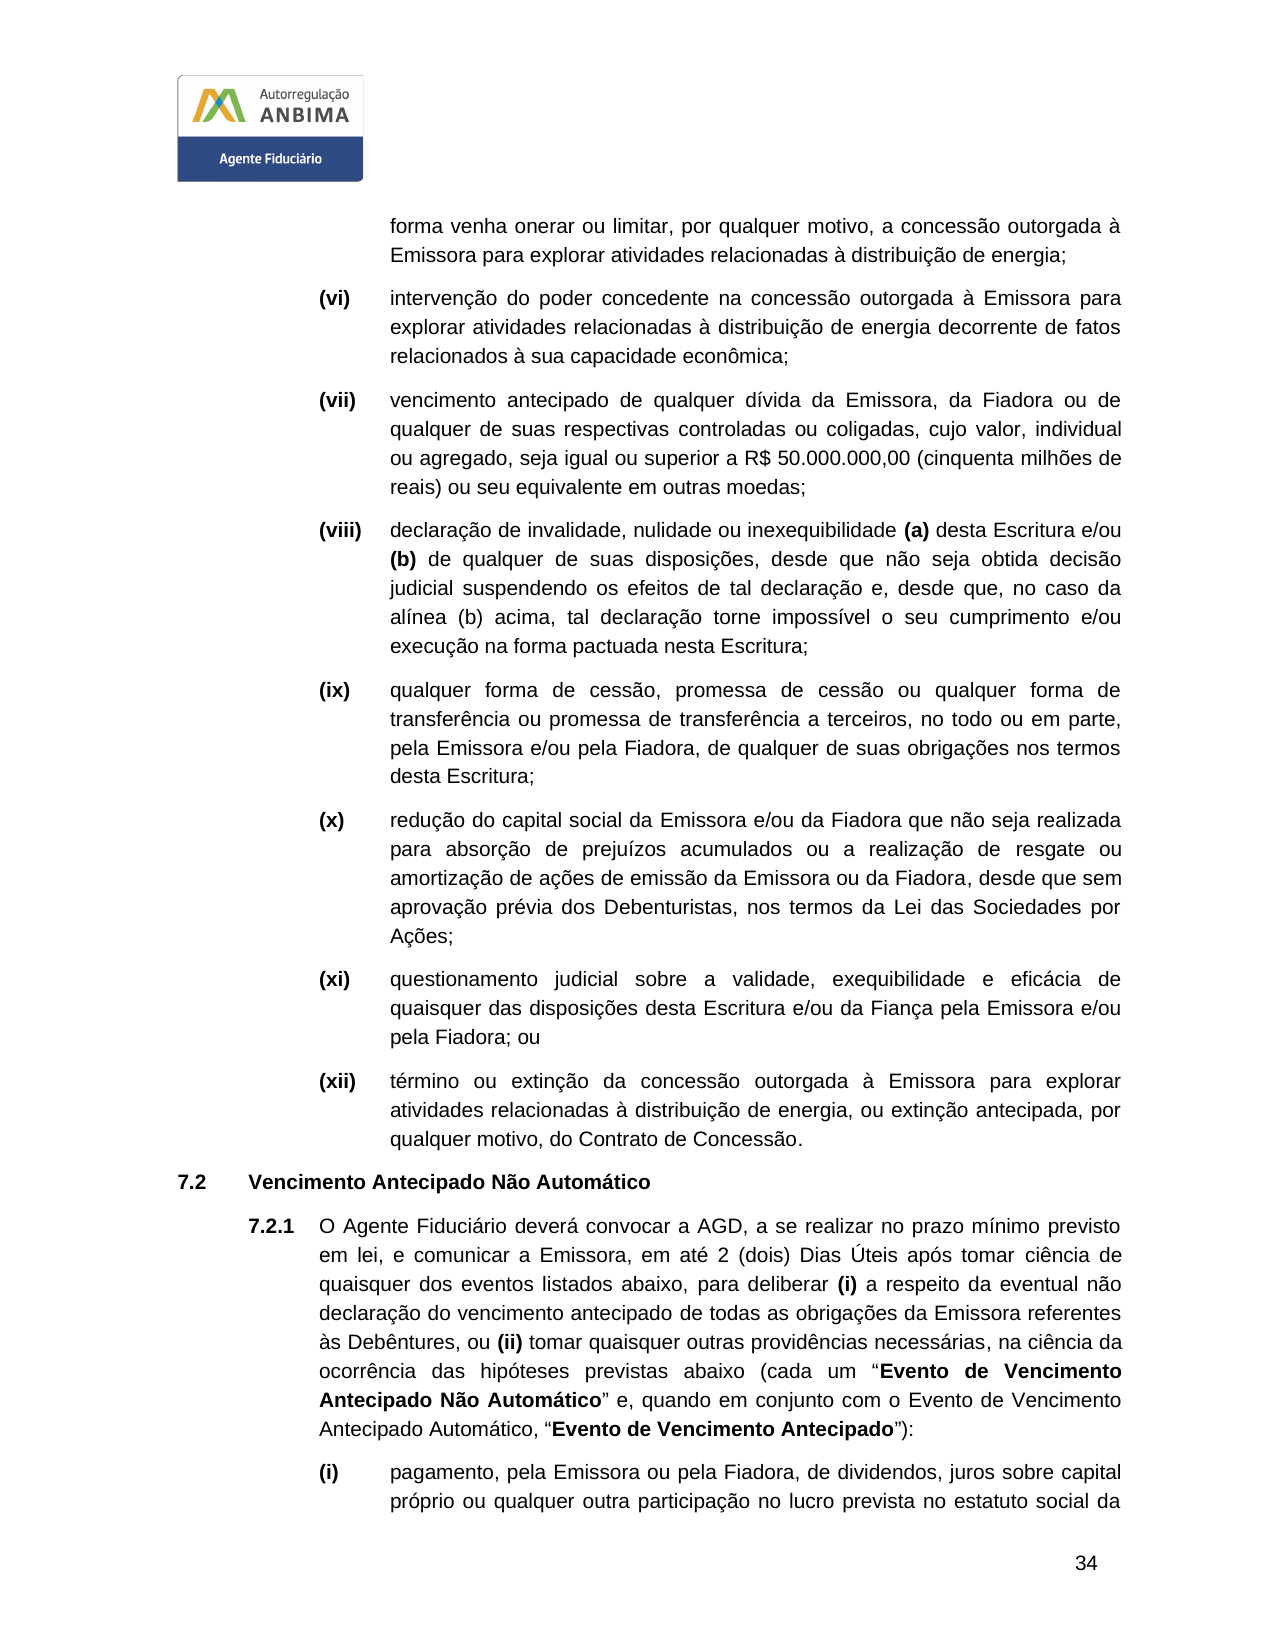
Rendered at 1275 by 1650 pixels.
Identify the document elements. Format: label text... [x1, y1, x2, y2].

text intervenção do poder concedente na concessão outorgada à Emissora para explorar atividades relacionadas à distribuição de energia decorrente de fatos relacionados à sua capacidade econômica; [319, 286, 1122, 368]
text vencimento antecipado de qualquer dívida da Emissora, da Fiadora ou de qualquer de suas respectivas controladas ou coligadas, cujo valor, individual ou agregado, seja igual ou superior a R$ 50.000.000,00 (cinquenta milhões de reais) ou seu equivalente em outras moedas; [319, 388, 1122, 498]
text Vencimento Antecipado Não Automático [177, 1170, 1122, 1194]
text qualquer forma de cessão, promessa de cessão ou qualquer forma de transferência ou promessa de transferência a terceiros, no todo ou em parte, pela Emissora e/ou pela Fiadora, de qualquer de suas obrigações nos termos desta Escritura; [319, 677, 1122, 788]
text O Agente Fiduciário deverá convocar a AGD, a se realizar no prazo mínimo previsto em lei, e comunicar a Emissora, em até 2 (dois) Dias Úteis após tomar ciência de quaisquer dos eventos listados abaixo, para deliberar (i) a respeito da eventual não declaração do vencimento antecipado de todas as obrigações da Emissora referentes às Debêntures, ou (ii) tomar quaisquer outras providências necessárias, na ciência da ocorrência das hipóteses previstas abaixo (cada um “Evento de Vencimento Antecipado Não Automático” e, quando em conjunto com o Evento de Vencimento Antecipado Automático, “Evento de Vencimento Antecipado”): [248, 1214, 1122, 1440]
text término ou extinção da concessão outorgada à Emissora para explorar atividades relacionadas à distribuição de energia, ou extinção antecipada, por qualquer motivo, do Contrato de Concessão. [319, 1069, 1122, 1151]
picture [177, 75, 364, 182]
text declaração de invalidade, nulidade ou inexequibilidade (a) desta Escritura e/ou (b) de qualquer de suas disposições, desde que não seja obtida decisão judicial suspendendo os efeitos de tal declaração e, desde que, no caso da alínea (b) acima, tal declaração torne impossível o seu cumprimento e/ou execução na forma pactuada nesta Escritura; [319, 518, 1122, 658]
text questionamento judicial sobre a validade, exequibilidade e eficácia de quaisquer das disposições desta Escritura e/ou da Fiança pela Emissora e/ou pela Fiadora; ou [319, 967, 1122, 1049]
text redução do capital social da Emissora e/ou da Fiadora que não seja realizada para absorção de prejuízos acumulados ou a realização de resgate ou amortização de ações de emissão da Emissora ou da Fiadora, desde que sem aprovação prévia dos Debenturistas, nos termos da Lei das Sociedades por Ações; [319, 808, 1122, 948]
